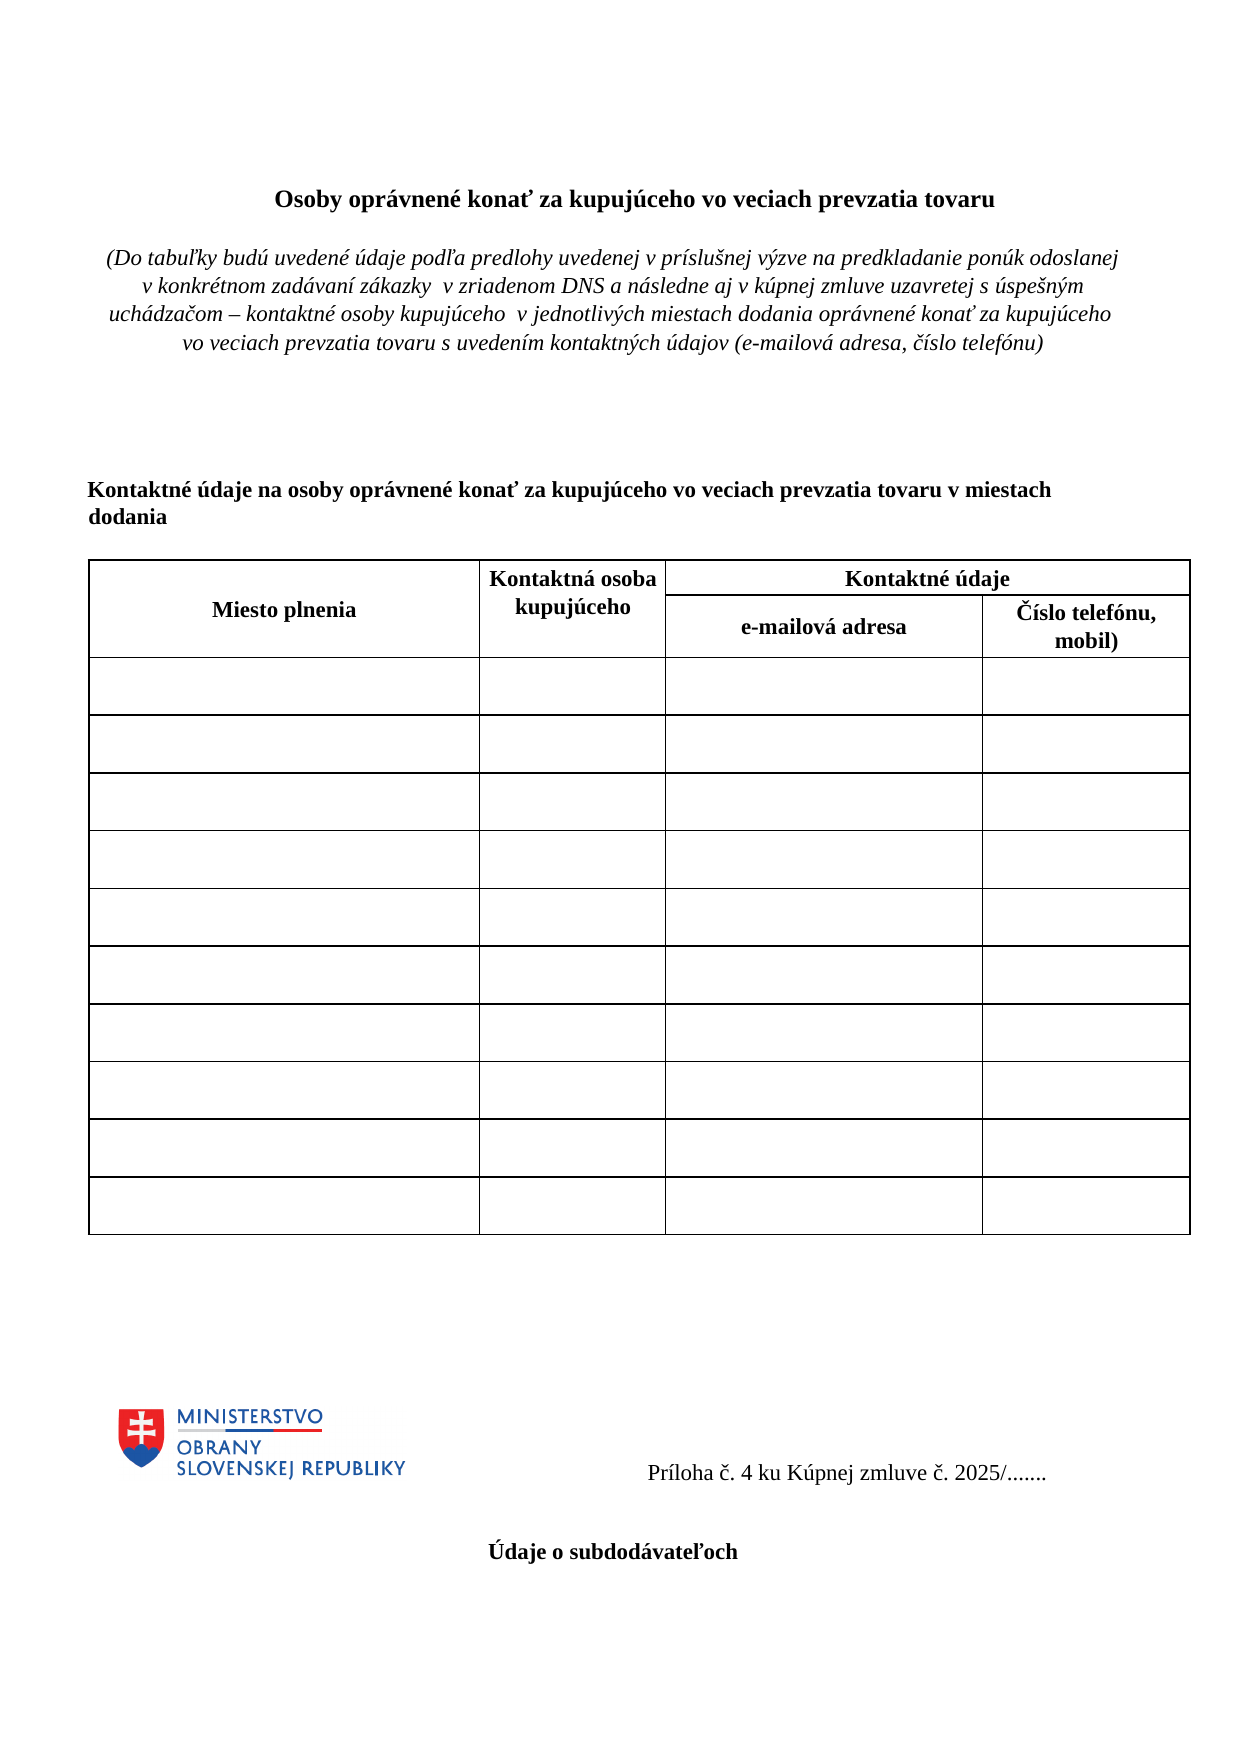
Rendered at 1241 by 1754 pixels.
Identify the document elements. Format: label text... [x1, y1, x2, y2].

table_header Miesto plnenia [90, 561, 479, 657]
table_cell [983, 774, 1189, 830]
table_cell [666, 831, 982, 887]
text Príloha č. 4 ku Kúpnej zmluve č. 2025/....... [118, 1406, 1137, 1486]
table_cell [480, 1005, 665, 1061]
table_header Kontaktná osoba kupujúceho [480, 561, 665, 657]
table_cell [480, 831, 665, 887]
table_cell [90, 774, 479, 830]
table_cell [90, 1120, 479, 1176]
table_cell [983, 1005, 1189, 1061]
text Údaje o subdodávateľoch [89, 1538, 1137, 1565]
table_cell Číslo telefónu, mobil) [983, 596, 1189, 657]
table_cell [480, 716, 665, 772]
subtitle Kontaktné údaje na osoby oprávnené konať za kupujúceho vo veciach prevzatia tovaru v miestach dodania [87, 476, 1123, 529]
table_cell [983, 1178, 1189, 1234]
table_cell [90, 1178, 479, 1234]
table_cell [666, 1062, 982, 1118]
table_cell e-mailová adresa [666, 596, 982, 657]
table_cell [983, 947, 1189, 1003]
table_cell [90, 1062, 479, 1118]
table_cell [90, 1005, 479, 1061]
table_cell [983, 1062, 1189, 1118]
table_cell [666, 947, 982, 1003]
table_cell [666, 1005, 982, 1061]
table_cell [90, 947, 479, 1003]
table_cell [666, 774, 982, 830]
table_cell [90, 658, 479, 714]
table_cell [983, 831, 1189, 887]
table_cell [90, 889, 479, 945]
table_cell [480, 1120, 665, 1176]
table_cell [983, 658, 1189, 714]
table_header Kontaktné údaje [666, 561, 1189, 594]
table_cell [666, 889, 982, 945]
table_cell [90, 831, 479, 887]
table_cell [90, 716, 479, 772]
table_cell [480, 774, 665, 830]
table_cell [666, 716, 982, 772]
table_cell [983, 1120, 1189, 1176]
table_cell [480, 1062, 665, 1118]
table_cell [666, 1120, 982, 1176]
table_cell [666, 1178, 982, 1234]
table_cell [666, 658, 982, 714]
table_cell [480, 947, 665, 1003]
table_cell [983, 716, 1189, 772]
table_cell [983, 889, 1189, 945]
table_cell [480, 658, 665, 714]
table_cell [480, 889, 665, 945]
subtitle Osoby oprávnené konať za kupujúceho vo veciach prevzatia tovaru [89, 184, 1137, 212]
table_cell [480, 1178, 665, 1234]
text (Do tabuľky budú uvedené údaje podľa predlohy uvedenej v príslušnej výzve na predkladanie ponúk odoslanej v konkrétnom zadávaní zákazky v zriadenom DNS a následne aj v kúpnej zmluve uzavretej s úspešným uchádzačom – kontaktné osoby kupujúceho v jednotlivých miestach dodania oprávnené konať za kupujúceho vo veciach prevzatia tovaru s uvedením kontaktných údajov (e-mailová adresa, číslo telefónu) [89, 244, 1137, 355]
